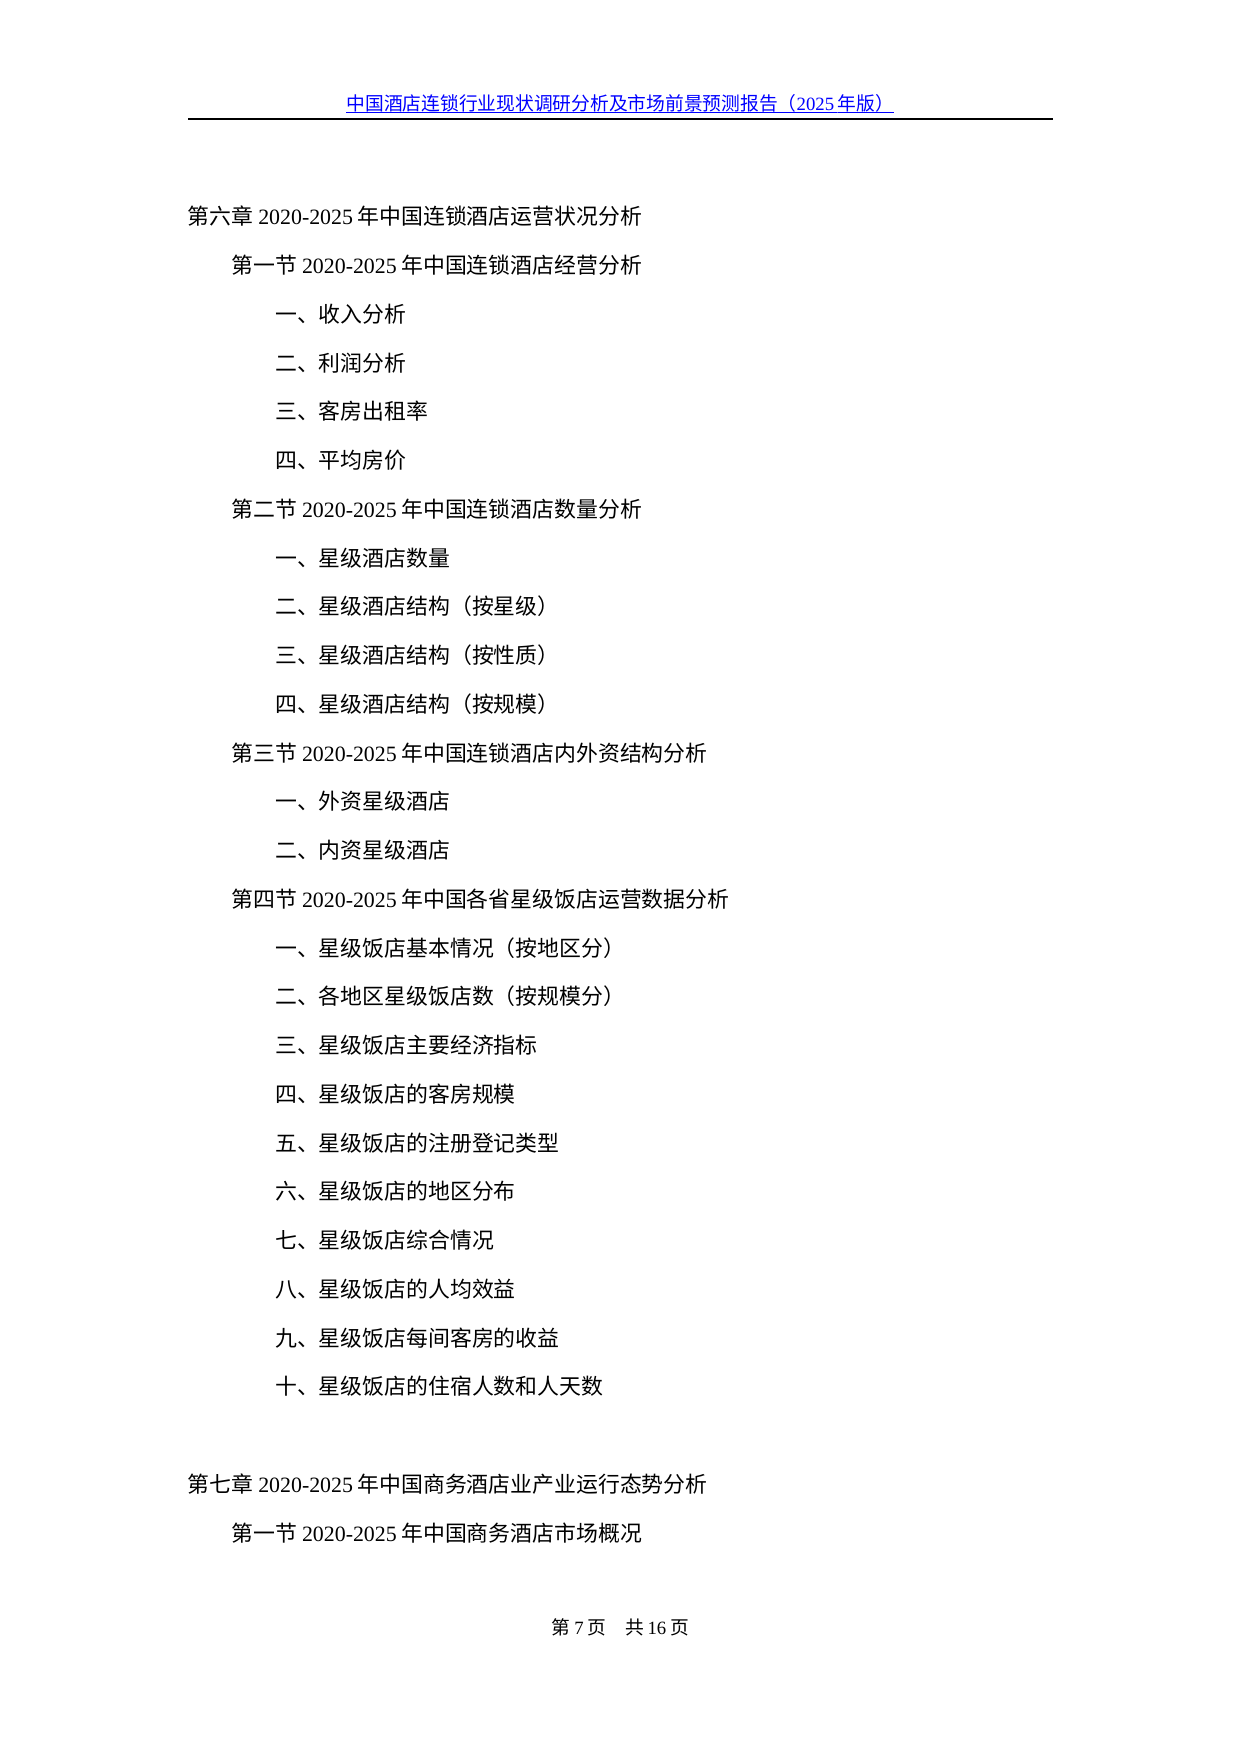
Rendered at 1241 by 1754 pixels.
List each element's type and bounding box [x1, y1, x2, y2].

text [187, 150, 1053, 1548]
